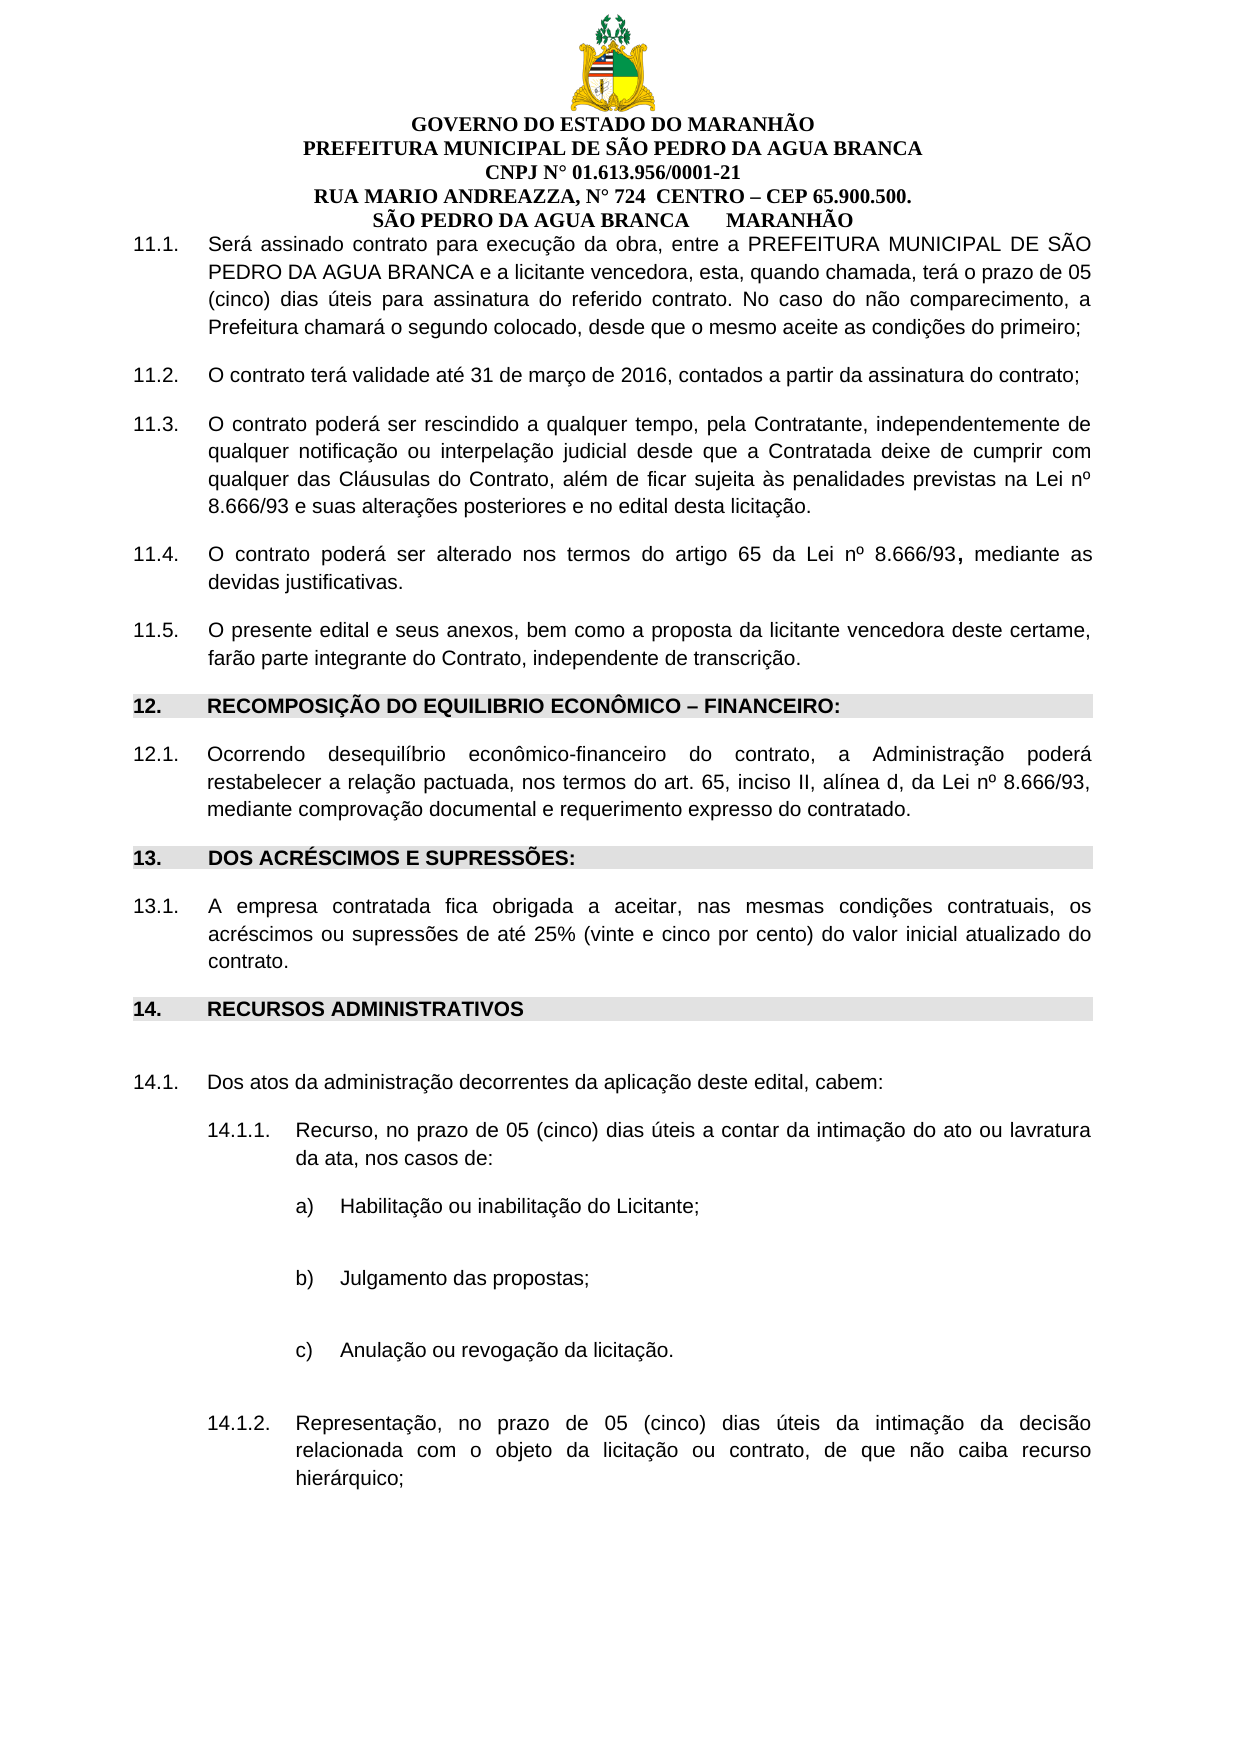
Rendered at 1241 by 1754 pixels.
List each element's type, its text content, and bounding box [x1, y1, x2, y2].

subtitle 14. RECURSOS ADMINISTRATIVOS [133, 997, 1093, 1021]
text 11.5. O presente edital e seus anexos, bem como a proposta da licitante vencedora deste certame, farão parte integrante do Contrato, independente de transcrição. [133, 618, 1093, 669]
text 14.1. Dos atos da administração decorrentes da aplicação deste edital, cabem: [133, 1069, 1093, 1093]
text 13.1. A empresa contratada fica obrigada a aceitar, nas mesmas condições contratuais, os acréscimos ou supressões de até 25% (vinte e cinco por cento) do valor inicial atualizado do contrato. [133, 894, 1093, 973]
text 11.2. O contrato terá validade até 31 de março de 2016, contados a partir da assinatura do contrato; [133, 363, 1093, 387]
list Anulação ou revogação da licitação. [295, 1338, 1093, 1362]
text 12.1. Ocorrendo desequilíbrio econômico-financeiro do contrato, a Administração poderá restabelecer a relação pactuada, nos termos do art. 65, inciso II, alínea d, da Lei nº 8.666/93, mediante comprovação documental e requerimento expresso do contratado. [133, 742, 1093, 821]
text 11.4. O contrato poderá ser alterado nos termos do artigo 65 da Lei nº 8.666/93, mediante as devidas justificativas. [133, 542, 1093, 594]
text 13. DOS ACRÉSCIMOS E SUPRESSÕES: [133, 846, 1093, 869]
text 12. RECOMPOSIÇÃO DO EQUILIBRIO ECONÔMICO – FINANCEIRO: [133, 694, 1093, 718]
list Julgamento das propostas; [295, 1266, 1093, 1290]
text 11.1. Será assinado contrato para execução da obra, entre a PREFEITURA MUNICIPAL DE SÃO PEDRO DA AGUA BRANCA e a licitante vencedora, esta, quando chamada, terá o prazo de 05 (cinco) dias úteis para assinatura do referido contrato. No caso do não comparecimento, a Prefeitura chamará o segundo colocado, desde que o mesmo aceite as condições do primeiro; [133, 232, 1093, 339]
text 14.1.1. Recurso, no prazo de 05 (cinco) dias úteis a contar da intimação do ato ou lavratura da ata, nos casos de: [207, 1118, 1093, 1169]
list Habilitação ou inabilitação do Licitante; [295, 1194, 1093, 1218]
picture [570, 14, 656, 112]
text 11.3. O contrato poderá ser rescindido a qualquer tempo, pela Contratante, independentemente de qualquer notificação ou interpelação judicial desde que a Contratada deixe de cumprir com qualquer das Cláusulas do Contrato, além de ficar sujeita às penalidades previstas na Lei nº 8.666/93 e suas alterações posteriores e no edital desta licitação. [133, 411, 1093, 518]
text 14.1.2. Representação, no prazo de 05 (cinco) dias úteis da intimação da decisão relacionada com o objeto da licitação ou contrato, de que não caiba recurso hierárquico; [207, 1411, 1093, 1489]
